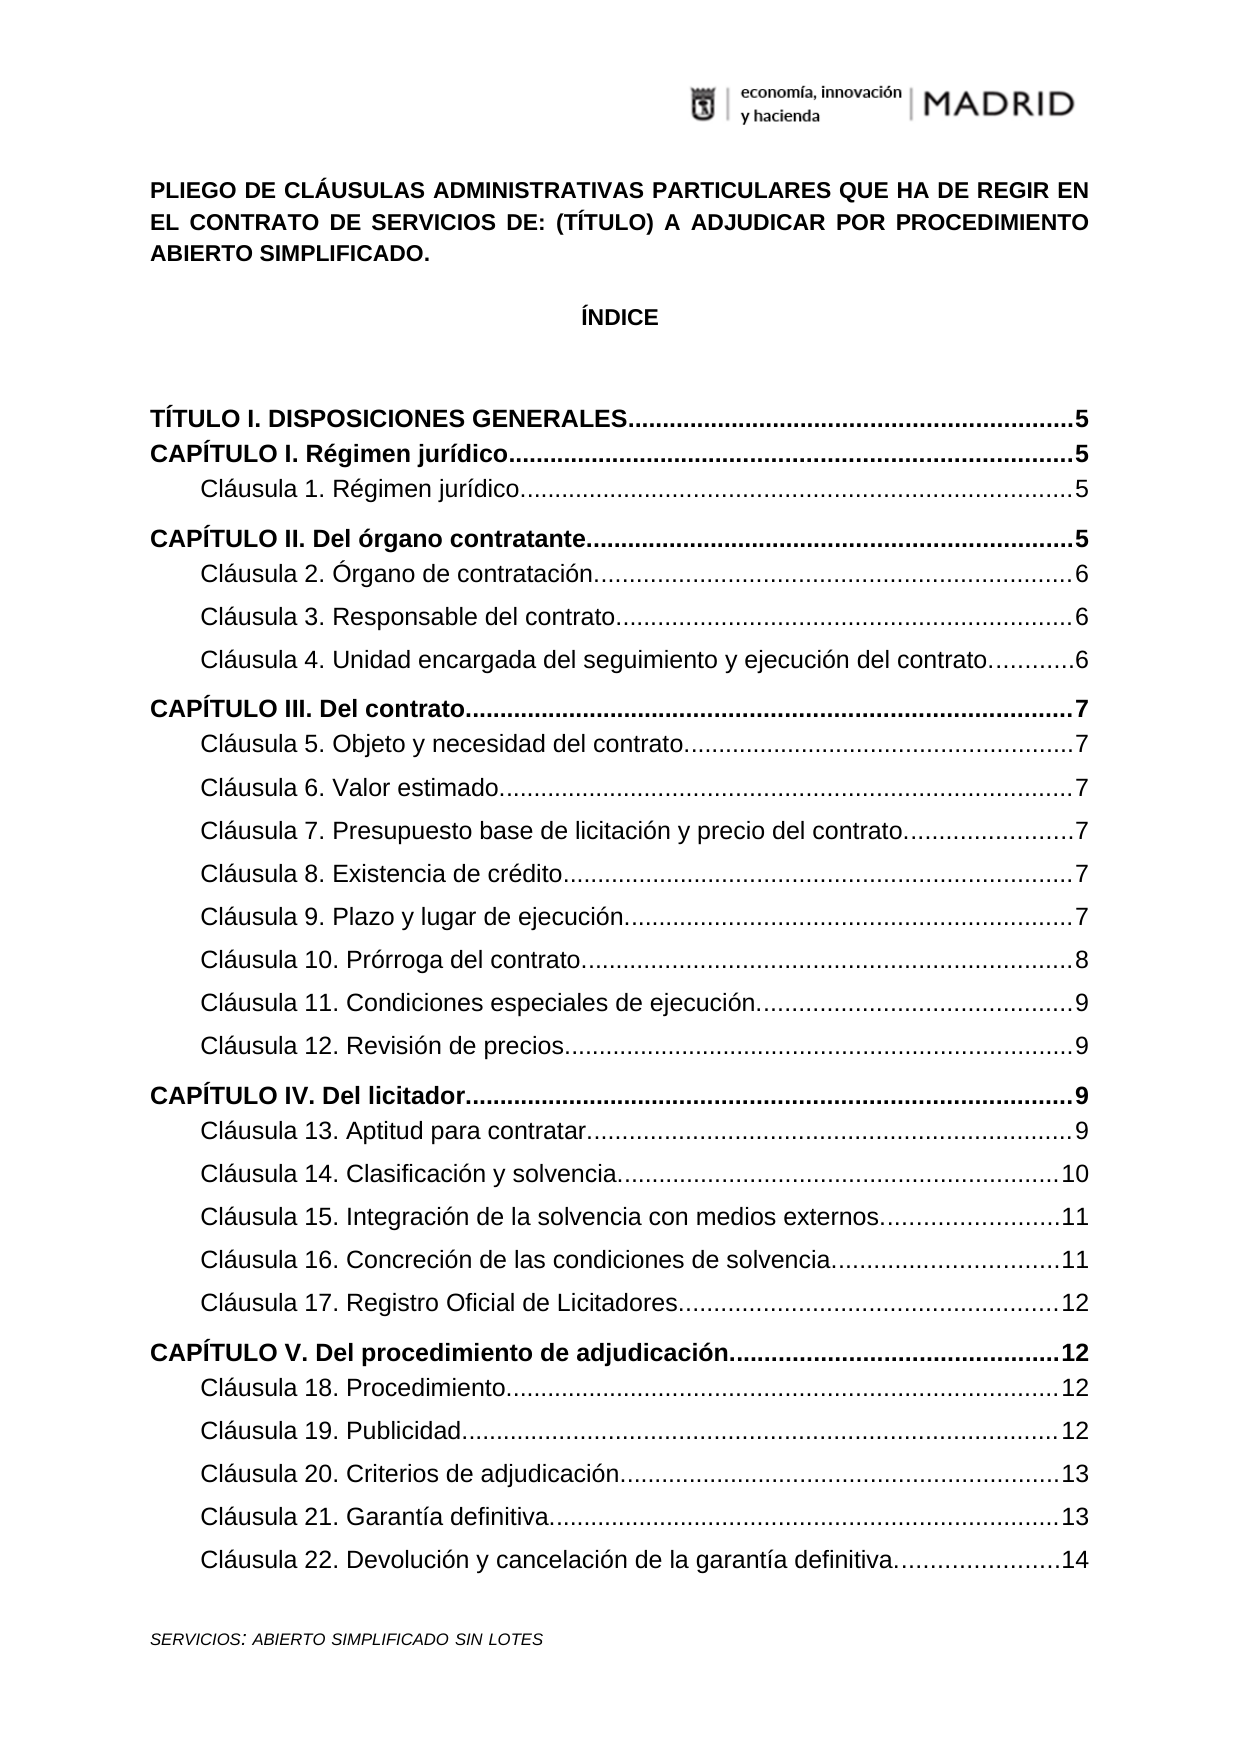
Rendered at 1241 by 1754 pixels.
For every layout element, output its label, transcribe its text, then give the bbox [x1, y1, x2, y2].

text Cláusula 8. Existencia de crédito 7 [200, 859, 1090, 888]
text Cláusula 3. Responsable del contrato. 6 [200, 602, 1090, 631]
text TÍTULO I. DISPOSICIONES GENERALES 5 [150, 404, 1090, 433]
text Cláusula 14. Clasificación y solvencia. 10 [200, 1159, 1090, 1188]
text Cláusula 13. Aptitud para contratar. 9 [200, 1116, 1090, 1144]
text Cláusula 2. Órgano de contratación. 6 [200, 559, 1090, 588]
text Cláusula 15. Integración de la solvencia con medios externos. 11 [200, 1202, 1090, 1231]
text Cláusula 21. Garantía definitiva. 13 [200, 1502, 1090, 1531]
text Cláusula 5. Objeto y necesidad del contrato. 7 [200, 729, 1090, 758]
text CAPÍTULO V. Del procedimiento de adjudicación. 12 [150, 1338, 1090, 1366]
text Cláusula 12. Revisión de precios. 9 [200, 1031, 1090, 1060]
text CAPÍTULO I. Régimen jurídico 5 [150, 439, 1090, 468]
text Cláusula 7. Presupuesto base de licitación y precio del contrato. 7 [200, 816, 1090, 844]
text PLIEGO DE CLÁUSULAS ADMINISTRATIVAS PARTICULARES QUE HA DE REGIR EN EL CONTRATO DE SERVICIOS DE: (TÍTULO) A ADJUDICAR POR PROCEDIMIENTO ABIERTO SIMPLIFICADO. [150, 177, 1090, 267]
text Cláusula 6. Valor estimado. 7 [200, 773, 1090, 801]
text Cláusula 9. Plazo y lugar de ejecución. 7 [200, 902, 1090, 931]
picture [670, 75, 1091, 142]
text Cláusula 17. Registro Oficial de Licitadores. 12 [200, 1288, 1090, 1317]
text CAPÍTULO IV. Del licitador. 9 [150, 1081, 1090, 1109]
text Cláusula 11. Condiciones especiales de ejecución. 9 [200, 988, 1090, 1017]
text CAPÍTULO II. Del órgano contratante. 5 [150, 524, 1090, 553]
text Cláusula 16. Concreción de las condiciones de solvencia. 11 [200, 1245, 1090, 1274]
text Cláusula 4. Unidad encargada del seguimiento y ejecución del contrato. 6 [200, 645, 1090, 674]
text CAPÍTULO III. Del contrato. 7 [150, 694, 1090, 723]
text Cláusula 18. Procedimiento. 12 [200, 1373, 1090, 1401]
subtitle ÍNDICE [150, 303, 1090, 330]
text Cláusula 1. Régimen jurídico. 5 [200, 474, 1090, 503]
text Cláusula 10. Prórroga del contrato. 8 [200, 945, 1090, 974]
text Cláusula 19. Publicidad. 12 [200, 1416, 1090, 1444]
text Cláusula 20. Criterios de adjudicación. 13 [200, 1459, 1090, 1488]
text Cláusula 22. Devolución y cancelación de la garantía definitiva. 14 [200, 1545, 1090, 1574]
